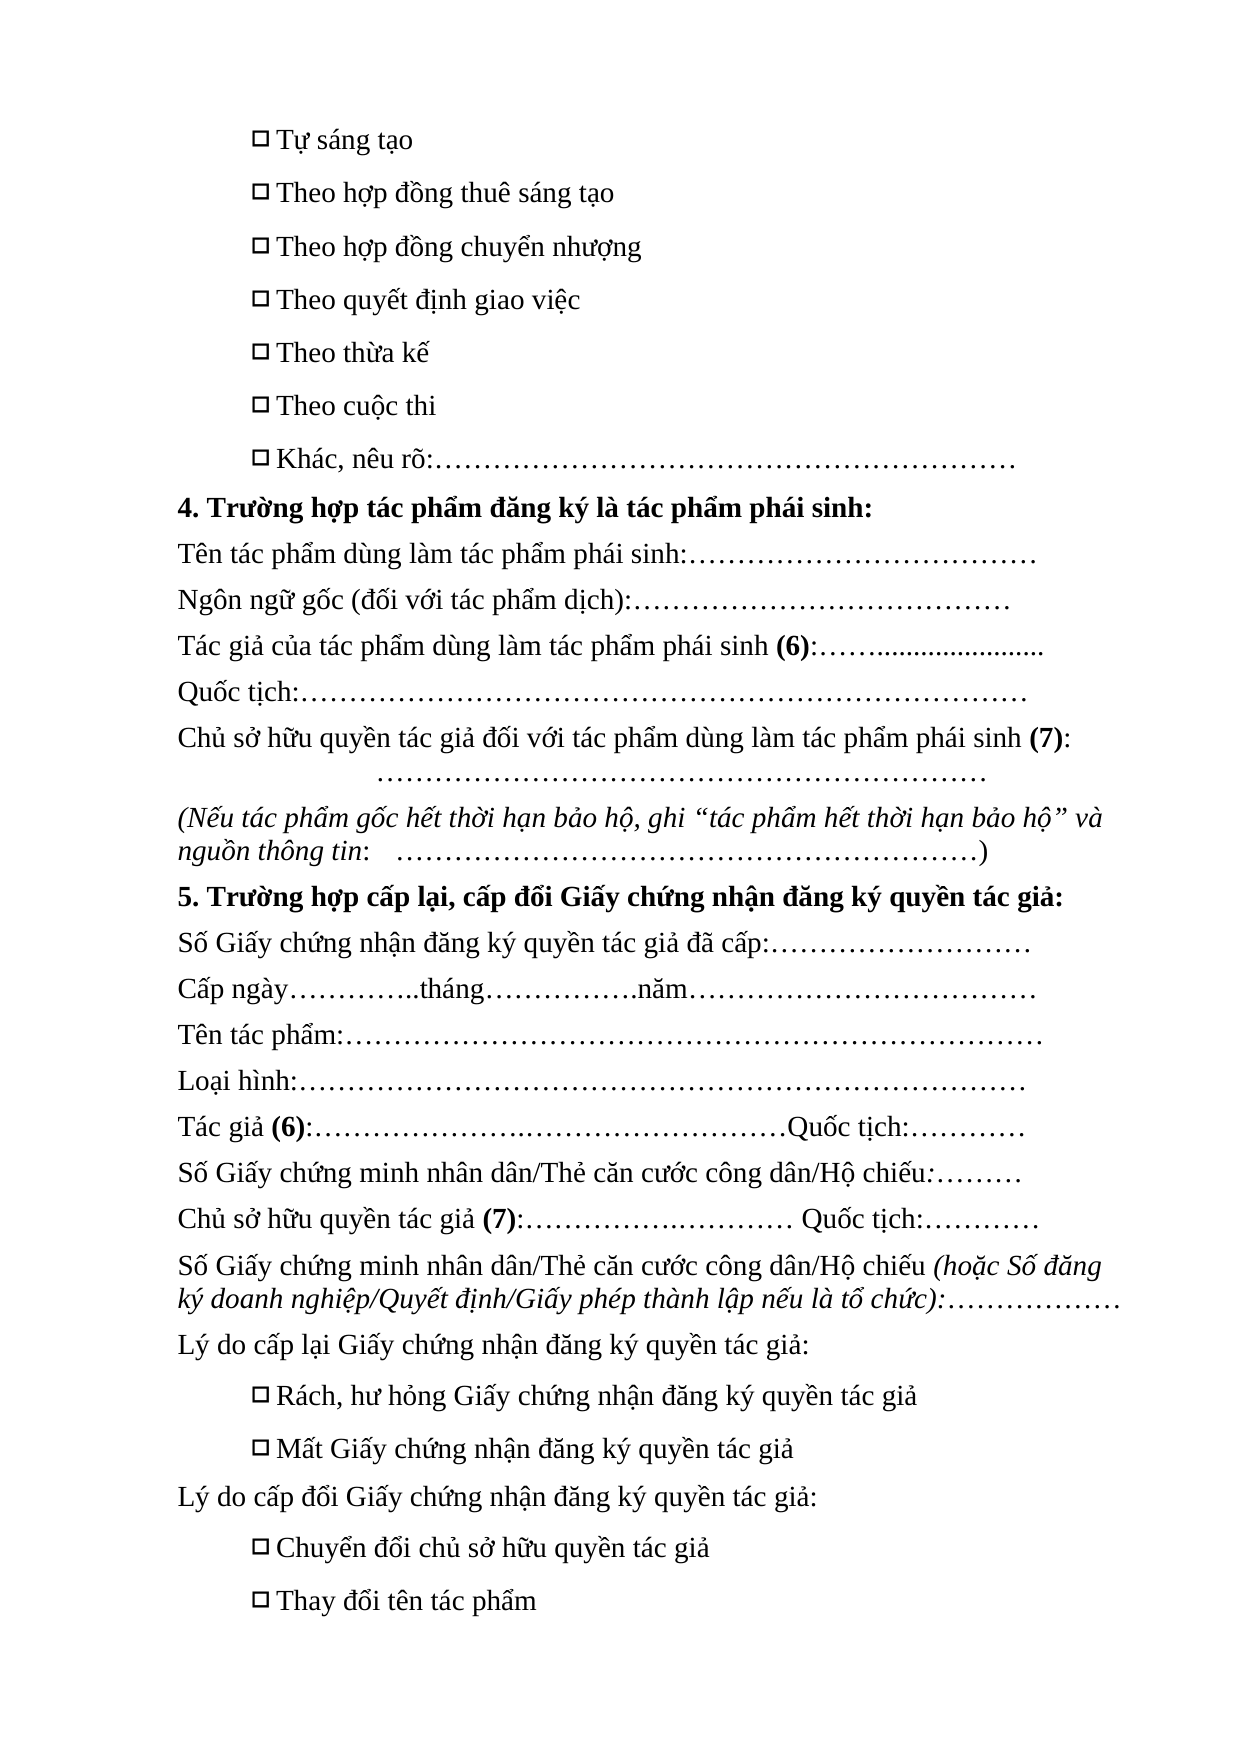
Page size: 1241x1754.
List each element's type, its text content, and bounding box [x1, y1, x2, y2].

text Số Giấy chứng minh nhân dân/Thẻ căn cước công dân/Hộ chiếu (hoặc Số đăng ký doanh nghiệp/Quyết định/Giấy phép thành lập nếu là tổ chức):……………… [177, 1248, 1122, 1315]
text Chuyển đổi chủ sở hữu quyền tác giả [252, 1526, 1122, 1566]
text 5. Trường hợp cấp lại, cấp đổi Giấy chứng nhận đăng ký quyền tác giả: [177, 879, 1122, 913]
text Quốc tịch:………………………………………………………………… [177, 674, 1122, 708]
text 4. Trường hợp tác phẩm đăng ký là tác phẩm phái sinh: [177, 490, 1122, 523]
text Tự sáng tạo [252, 118, 1122, 159]
text Số Giấy chứng nhận đăng ký quyền tác giả đã cấp:……………………… [177, 925, 1122, 959]
text Số Giấy chứng minh nhân dân/Thẻ căn cước công dân/Hộ chiếu:……… [177, 1156, 1122, 1189]
text Tác giả (6):………………….………………………Quốc tịch: ………… [177, 1109, 1122, 1143]
text Khác, nêu rõ:…………………………………………………… [252, 437, 1122, 477]
text Rách, hư hỏng Giấy chứng nhận đăng ký quyền tác giả [252, 1373, 1122, 1414]
text Theo hợp đồng chuyển nhượng [252, 224, 1122, 265]
text Lý do cấp lại Giấy chứng nhận đăng ký quyền tác giả: [177, 1327, 1122, 1361]
text Theo quyết định giao việc [252, 277, 1122, 318]
text Thay đổi tên tác phẩm [252, 1579, 1122, 1619]
text Tác giả của tác phẩm dùng làm tác phẩm phái sinh (6): ……....................... [177, 628, 1122, 662]
text (Nếu tác phẩm gốc hết thời hạn bảo hộ, ghi “tác phẩm hết thời hạn bảo hộ” và nguồn thông tin: ……………………………………………………) [177, 800, 1122, 867]
text Theo hợp đồng thuê sáng tạo [252, 171, 1122, 212]
text Chủ sở hữu quyền tác giả (7):…………….………… Quốc tịch:………… [177, 1202, 1122, 1235]
text Tên tác phẩm dùng làm tác phẩm phái sinh: ……………………………… [177, 536, 1122, 569]
text Theo thừa kế [252, 331, 1122, 371]
text Chủ sở hữu quyền tác giả đối với tác phẩm dùng làm tác phẩm phái sinh (7): ……………………………………………………… [177, 720, 1122, 787]
text Cấp ngày…………..tháng…………….năm……………………………… [177, 971, 1122, 1005]
text Mất Giấy chứng nhận đăng ký quyền tác giả [252, 1426, 1122, 1467]
text Loại hình:………………………………………………………………… [177, 1063, 1122, 1097]
text Theo cuộc thi [252, 384, 1122, 424]
text Lý do cấp đổi Giấy chứng nhận đăng ký quyền tác giả: [177, 1479, 1122, 1513]
text Tên tác phẩm:……………………………………………………………… [177, 1017, 1122, 1051]
text Ngôn ngữ gốc (đối với tác phẩm dịch): ………………………………… [177, 582, 1122, 616]
